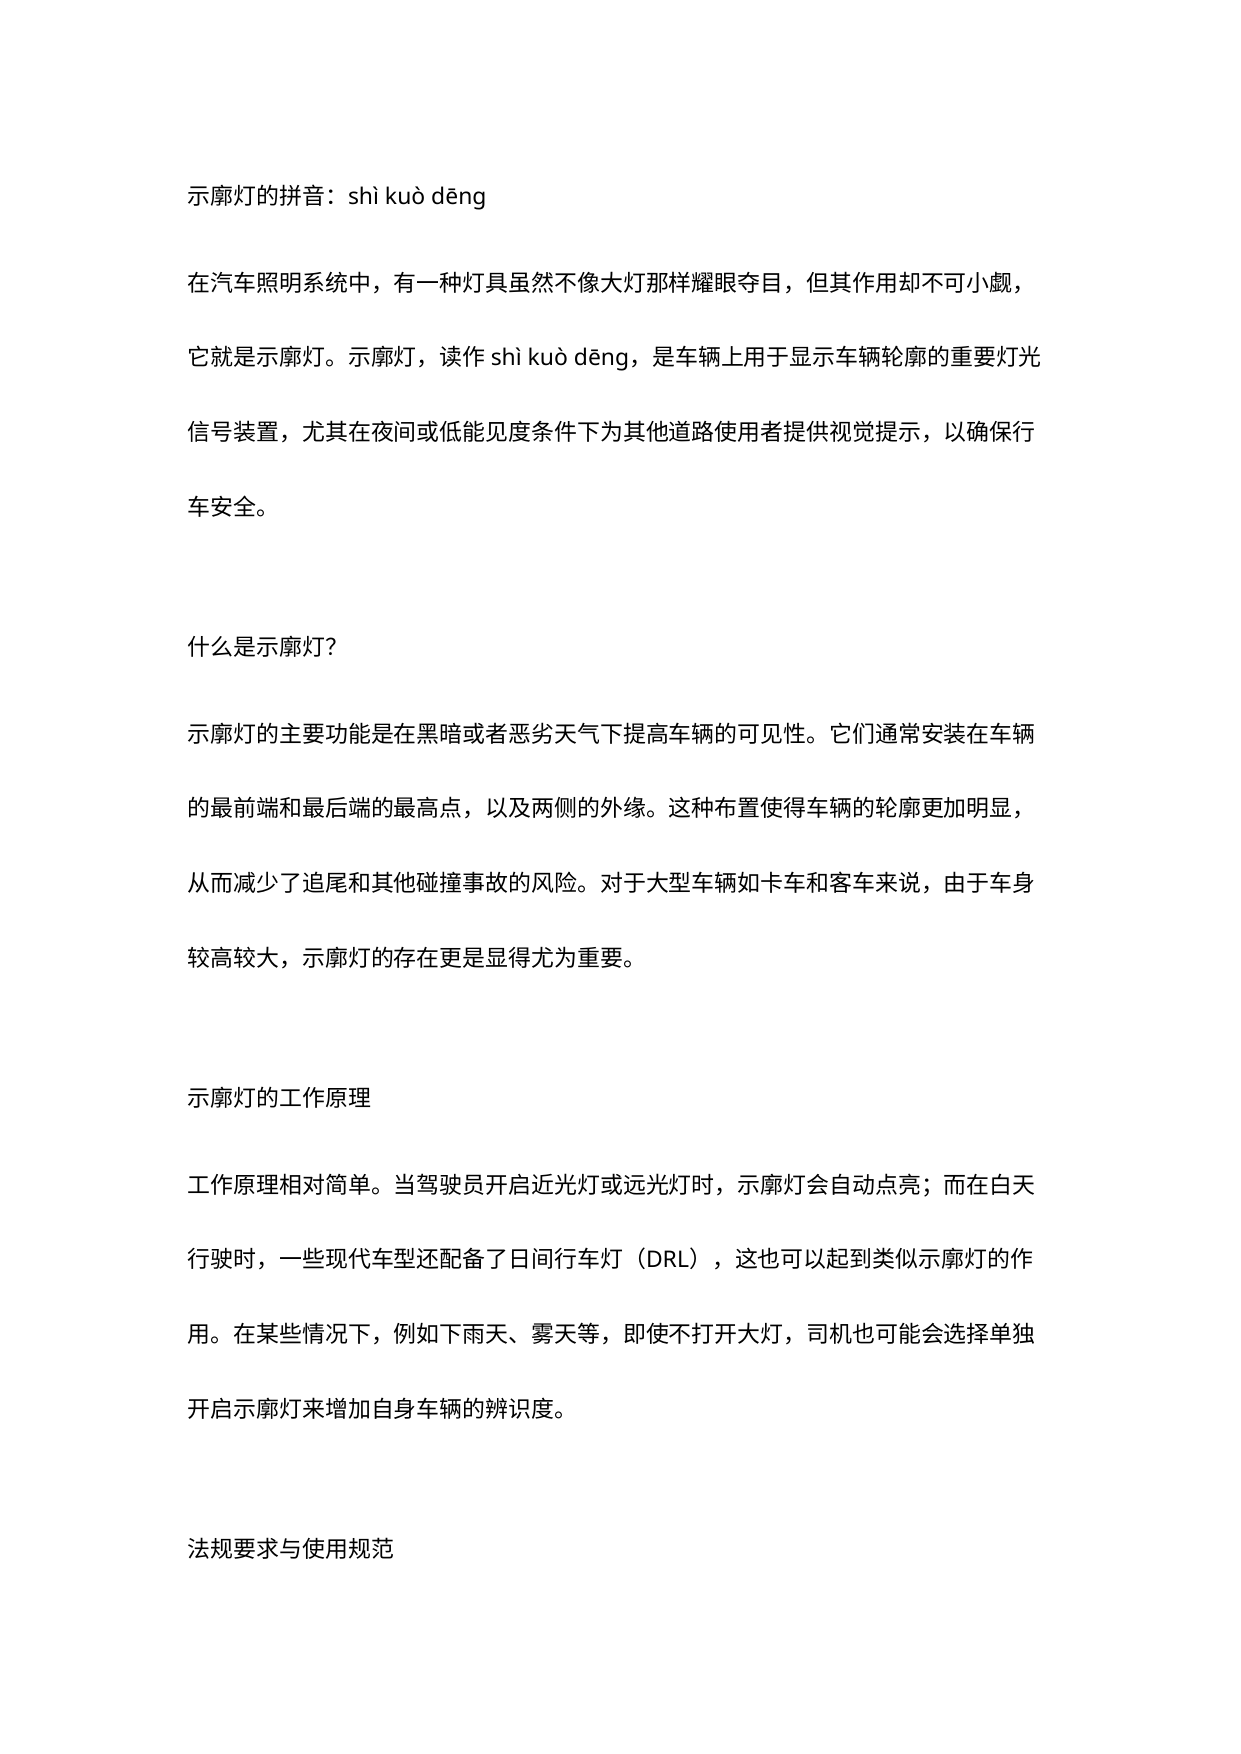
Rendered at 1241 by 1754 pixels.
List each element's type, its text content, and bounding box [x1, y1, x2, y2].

text 在汽车照明系统中，有一种灯具虽然不像大灯那样耀眼夺目，但其作用却不可小觑，它就是示廓灯。示廓灯，读作 shì kuò dēng，是车辆上用于显示车辆轮廓的重要灯光信号装置，尤其在夜间或低能见度条件下为其他道路使用者提供视觉提示，以确保行车安全。 [187, 249, 1053, 538]
text 工作原理相对简单。当驾驶员开启近光灯或远光灯时，示廓灯会自动点亮；而在白天行驶时，一些现代车型还配备了日间行车灯（DRL），这也可以起到类似示廓灯的作用。在某些情况下，例如下雨天、雾天等，即使不打开大灯，司机也可能会选择单独开启示廓灯来增加自身车辆的辨识度。 [187, 1151, 1053, 1440]
text 示廓灯的工作原理 [187, 1064, 1053, 1129]
text 什么是示廓灯？ [187, 613, 1053, 678]
text 法规要求与使用规范 [187, 1515, 1053, 1580]
text 示廓灯的拼音：shì kuò dēng [187, 162, 1053, 227]
text 示廓灯的主要功能是在黑暗或者恶劣天气下提高车辆的可见性。它们通常安装在车辆的最前端和最后端的最高点，以及两侧的外缘。这种布置使得车辆的轮廓更加明显，从而减少了追尾和其他碰撞事故的风险。对于大型车辆如卡车和客车来说，由于车身较高较大，示廓灯的存在更是显得尤为重要。 [187, 700, 1053, 989]
